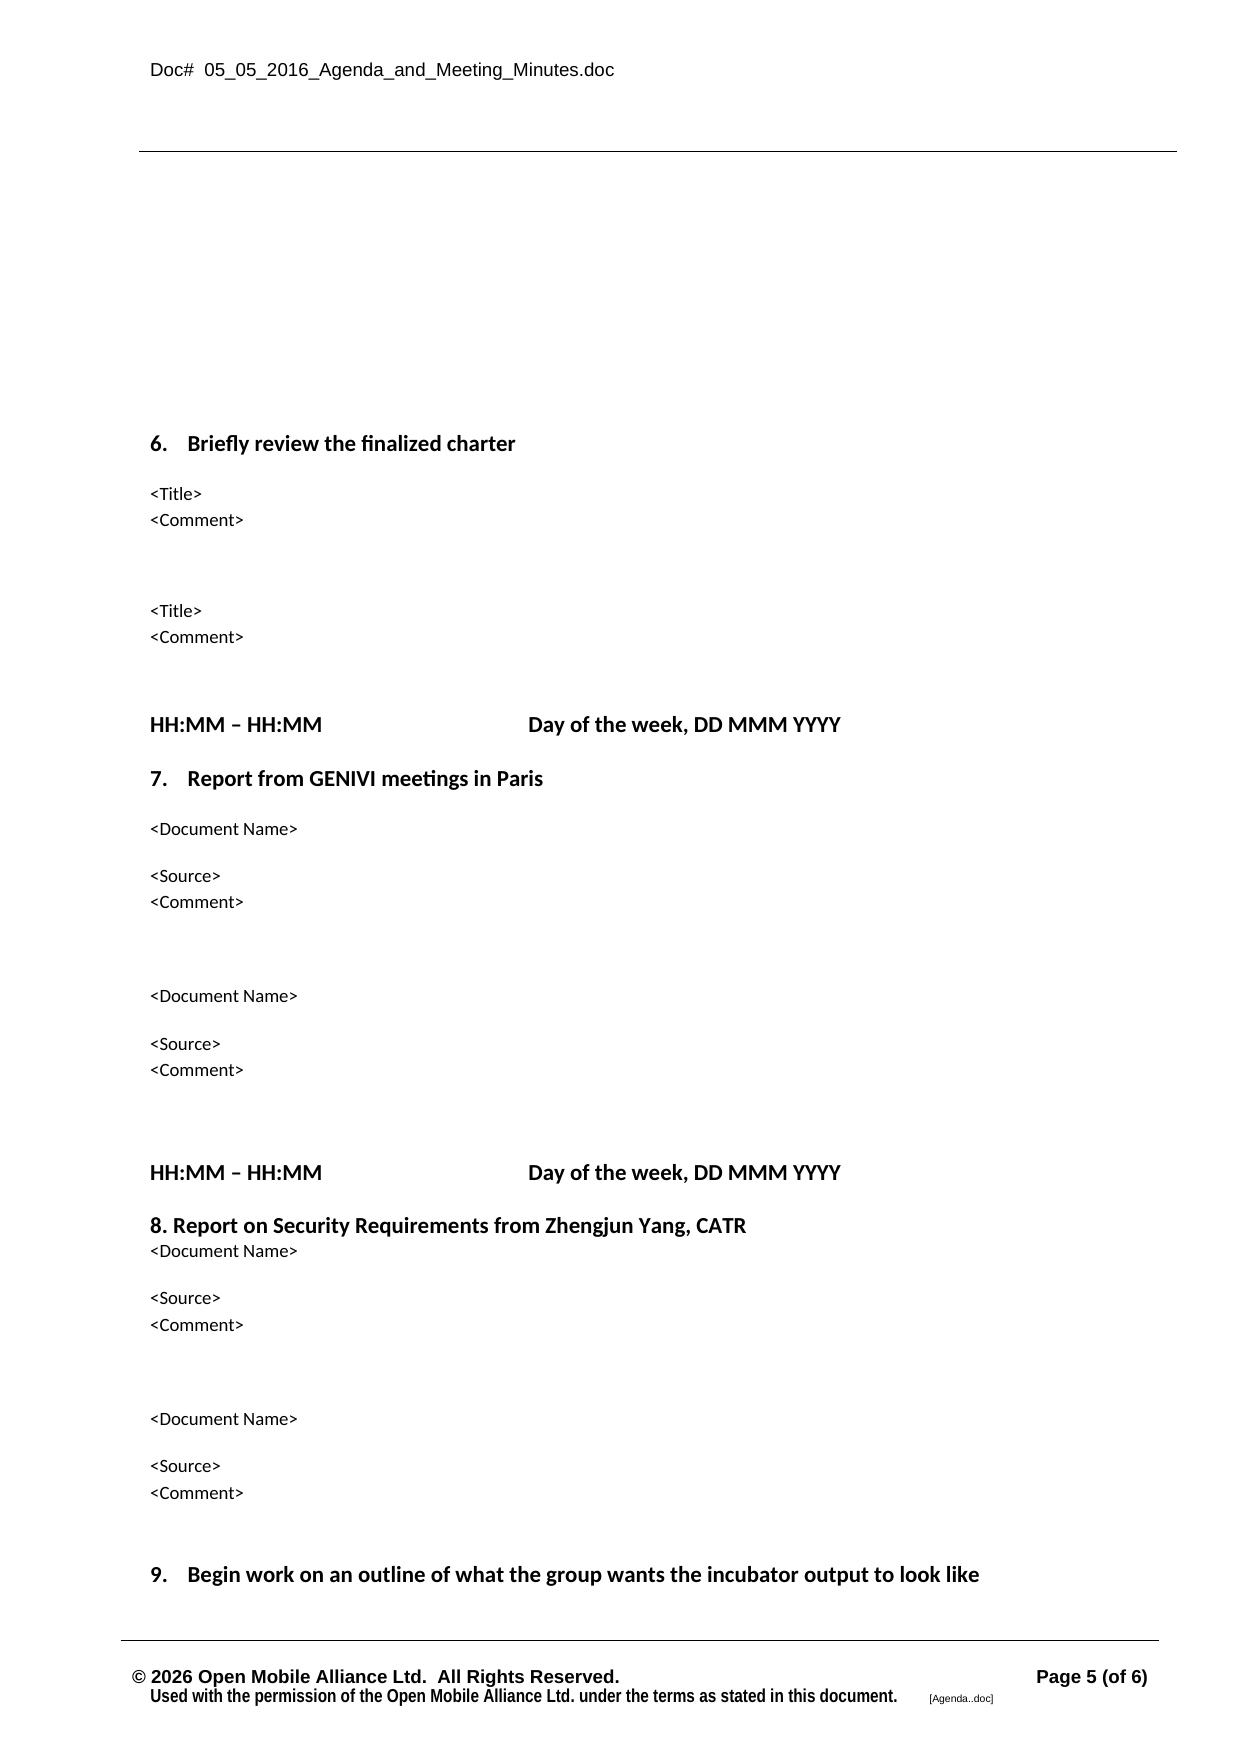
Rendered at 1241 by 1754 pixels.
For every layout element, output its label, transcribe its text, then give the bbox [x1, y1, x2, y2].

text <Source> [150, 1032, 1090, 1055]
text HH:MM – HH:MM Day of the week, DD MMM YYYY [150, 1158, 1090, 1186]
text <Comment> [150, 1058, 1090, 1081]
text <Document Name> [150, 817, 1090, 839]
text <Source> [150, 1287, 1090, 1309]
text <Source> [150, 864, 1090, 887]
list Report from GENIVI meetings in Paris [150, 764, 1090, 792]
text <Comment> [150, 509, 1090, 532]
text <Comment> [150, 1313, 1090, 1336]
text <Comment> [150, 626, 1090, 649]
text <Document Name> [150, 1407, 1090, 1430]
text <Document Name> [150, 984, 1090, 1007]
text <Title> [150, 599, 1090, 622]
list Report on Security Requirements from Zhengjun Yang, CATR [150, 1211, 1090, 1239]
list Briefly review the finalized charter [150, 429, 1090, 457]
list Begin work on an outline of what the group wants the incubator output to look like [150, 1560, 1090, 1588]
text <Document Name> [150, 1239, 1090, 1262]
text <Comment> [150, 890, 1090, 913]
text <Comment> [150, 1481, 1090, 1504]
text <Source> [150, 1454, 1090, 1477]
text <Title> [150, 482, 1090, 505]
text HH:MM – HH:MM Day of the week, DD MMM YYYY [150, 711, 1090, 739]
